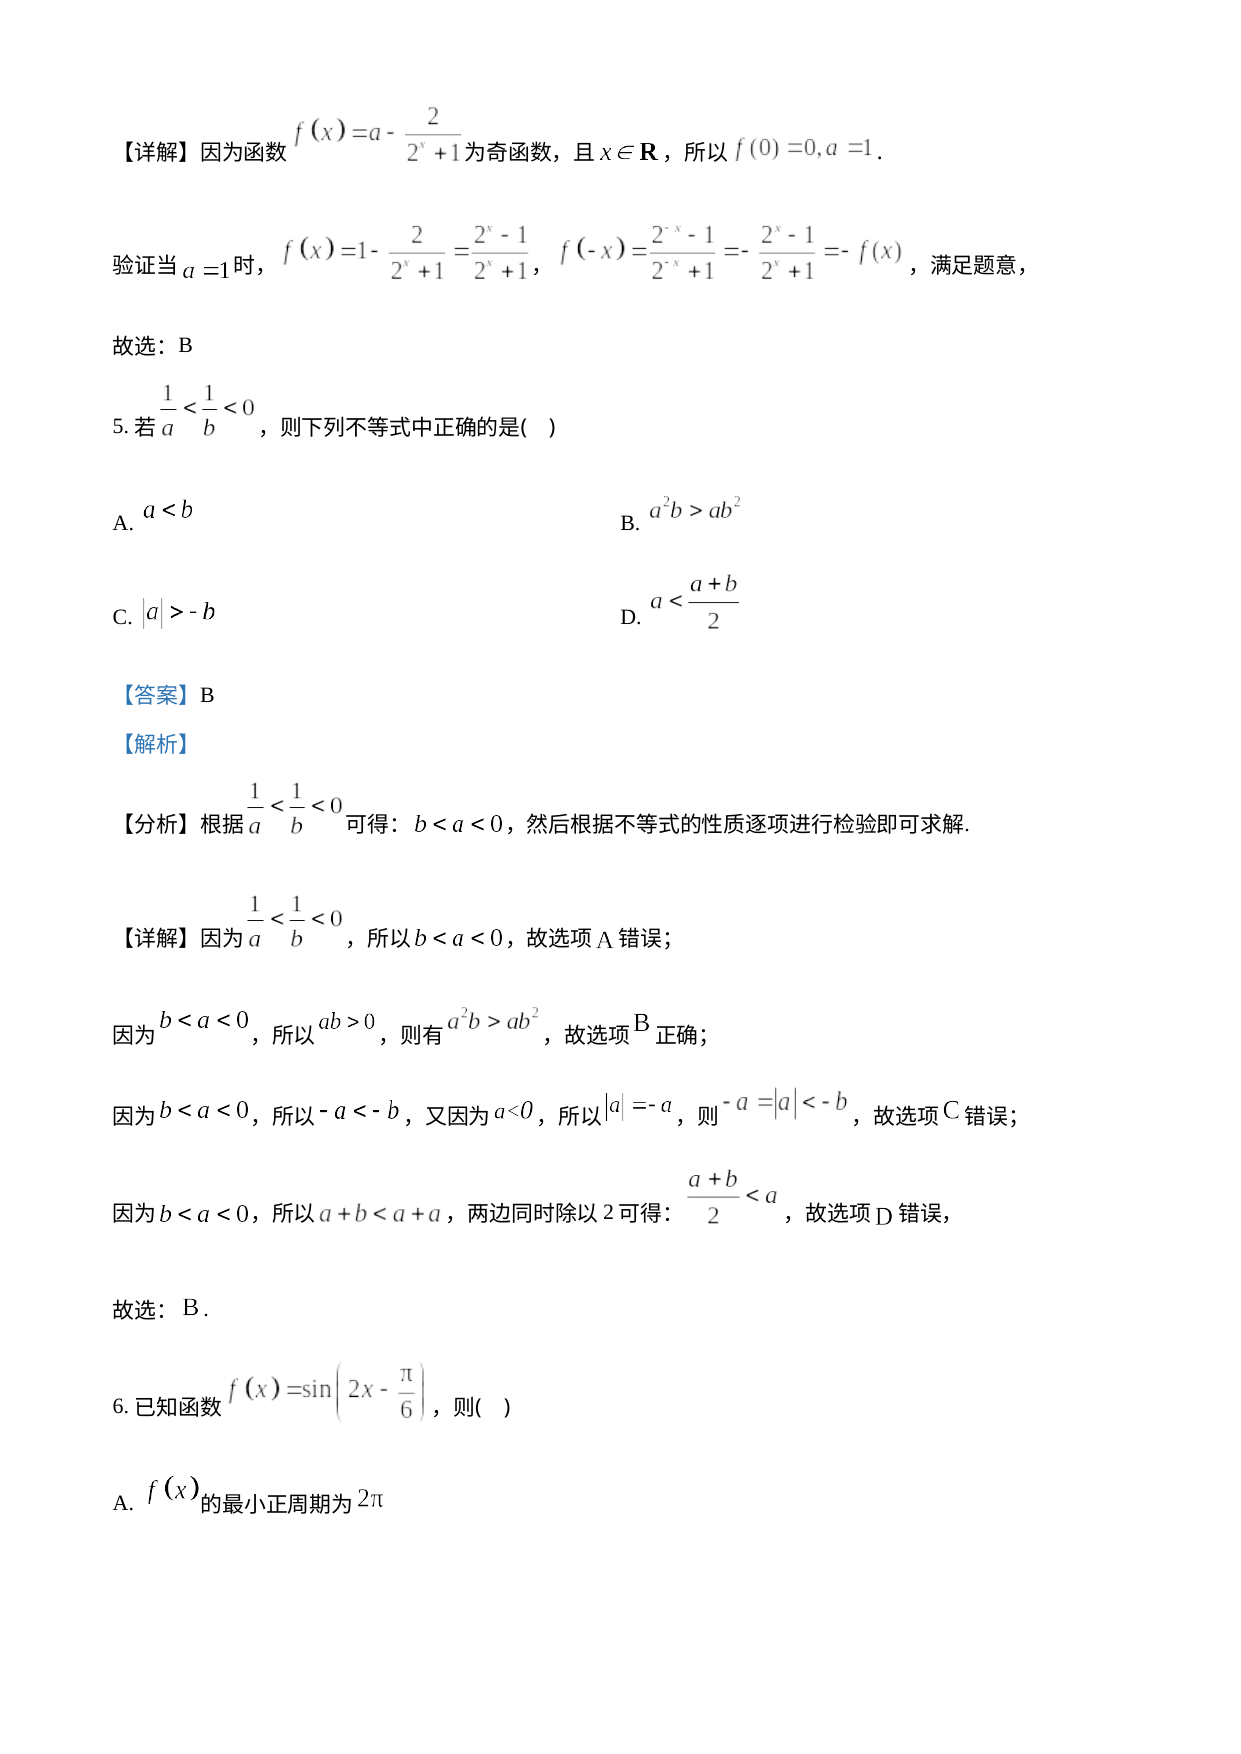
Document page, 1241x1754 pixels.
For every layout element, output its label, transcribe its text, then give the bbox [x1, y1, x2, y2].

text 因为，所以，两边同时除以2可得：，故选项错误， [112, 1163, 1128, 1260]
text 【分析】根据可得：，然后根据不等式的性质逐项进行检验即可求解. [112, 774, 1128, 872]
text 因为，所以，则有，故选项正确； [112, 1001, 1128, 1066]
text 【详解】因为，所以，故选项错误； [112, 888, 1128, 985]
text 5. 若，则下列不等式中正确的是( ) [112, 377, 1128, 474]
text 故选：. [112, 1276, 1128, 1341]
text 因为，所以，又因为，所以，则，故选项错误； [112, 1082, 1128, 1147]
text A. 的最小正周期为 [112, 1470, 1128, 1535]
text A. B. [112, 490, 1128, 555]
text 验证当时，，，满足题意， [112, 215, 1128, 313]
text 故选：B [112, 328, 1128, 361]
text C. D. [112, 568, 1128, 665]
text 6. 已知函数，则( ) [112, 1357, 1128, 1454]
text 【答案】B [112, 678, 1128, 710]
text 【详解】因为函数为奇函数，且，所以. [112, 102, 1128, 199]
text 【解析】 [112, 726, 1128, 759]
